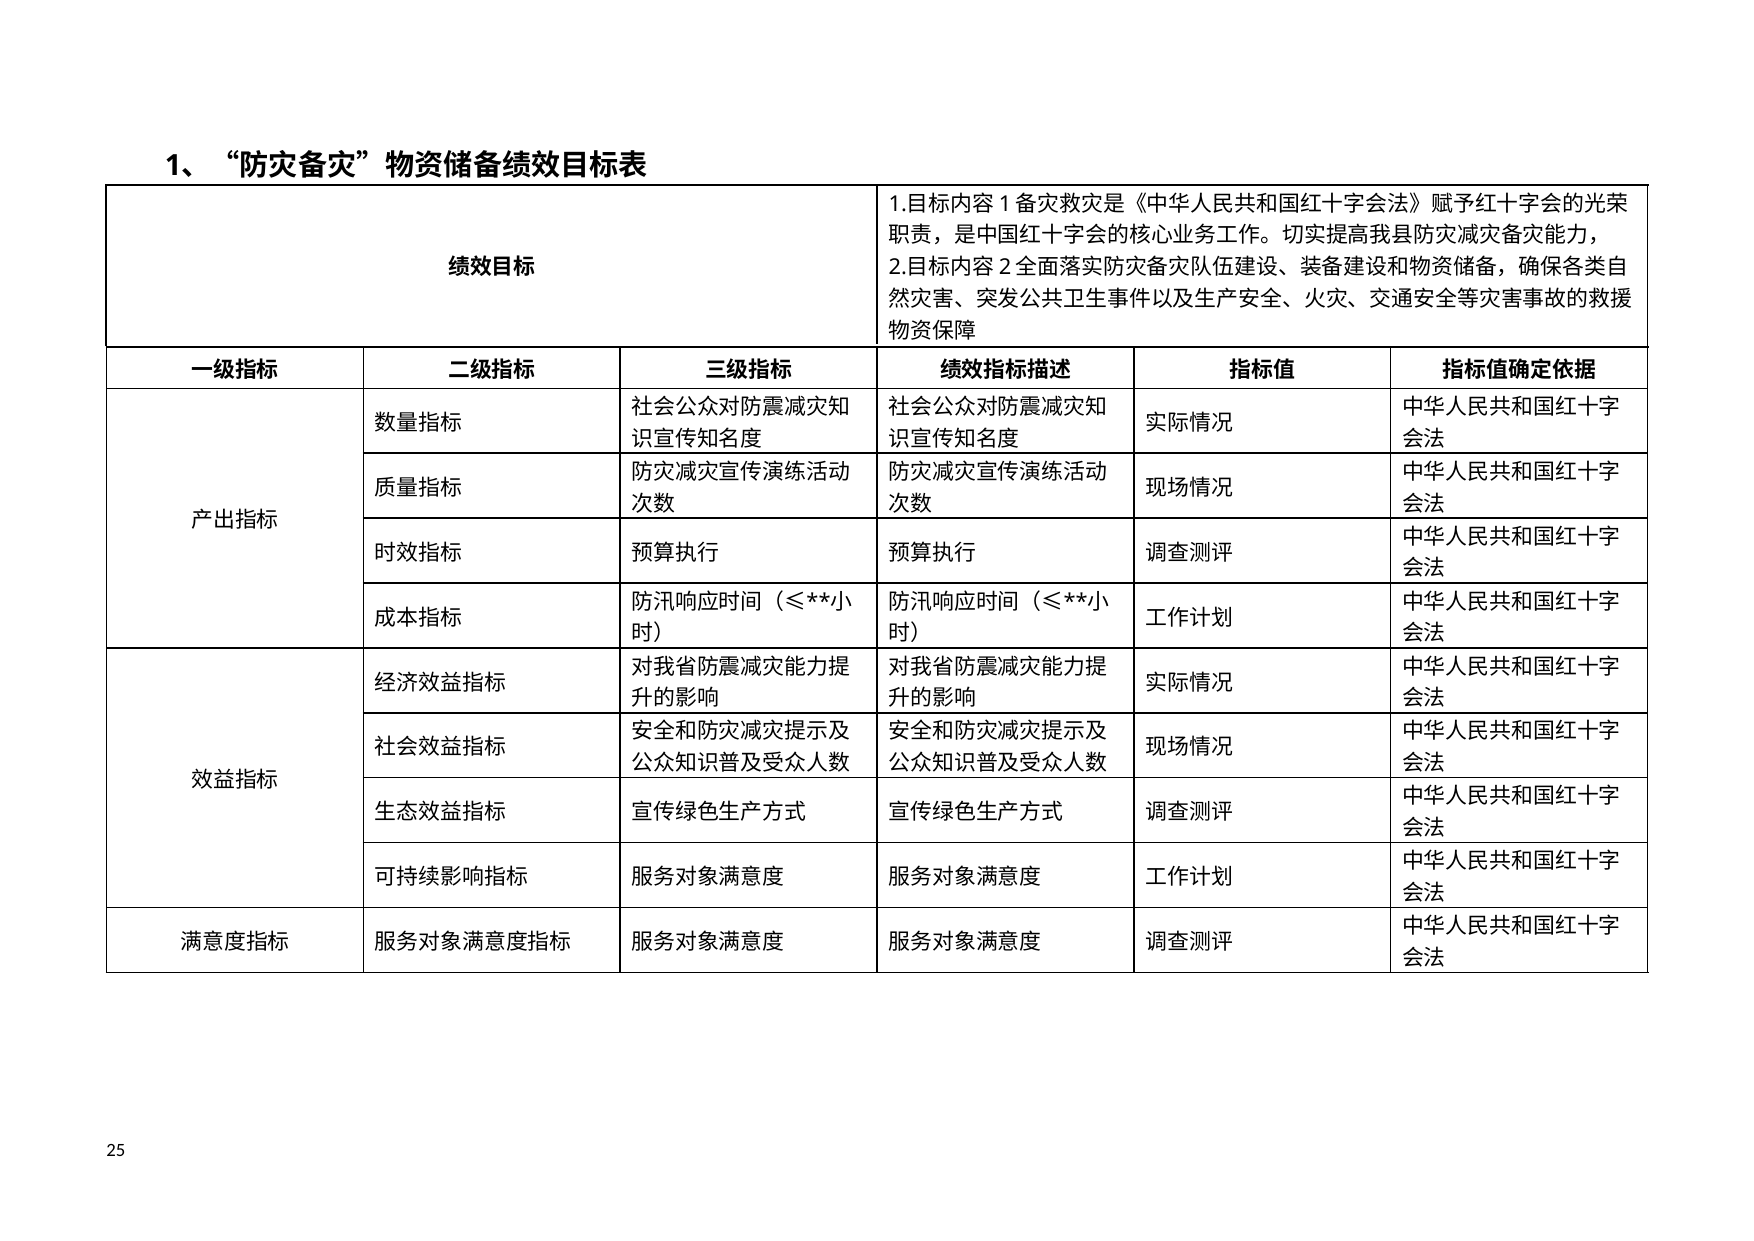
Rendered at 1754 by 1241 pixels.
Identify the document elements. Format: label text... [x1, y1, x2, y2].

table_cell 防汛响应时间（≤**小时） [621, 584, 876, 647]
table_cell 社会公众对防震减灾知识宣传知名度 [621, 389, 876, 452]
table_cell 中华人民共和国红十字会法 [1391, 714, 1647, 777]
table_cell 实际情况 [1135, 389, 1390, 452]
table_cell 防汛响应时间（≤**小时） [878, 584, 1133, 647]
table_cell 预算执行 [878, 519, 1133, 582]
table_cell 宣传绿色生产方式 [621, 778, 876, 842]
table_cell 成本指标 [364, 584, 619, 647]
table_header 指标值 [1135, 348, 1390, 387]
table_cell 中华人民共和国红十字会法 [1391, 843, 1647, 907]
table_cell 服务对象满意度 [621, 908, 876, 972]
table_cell 防灾减灾宣传演练活动次数 [621, 454, 876, 517]
table_header 一级指标 [107, 348, 363, 387]
table_cell 满意度指标 [107, 908, 363, 972]
table_cell 工作计划 [1135, 843, 1390, 907]
table_cell 调查测评 [1135, 778, 1390, 842]
table_cell 时效指标 [364, 519, 619, 582]
table_header 二级指标 [364, 348, 619, 387]
table_cell 中华人民共和国红十字会法 [1391, 519, 1647, 582]
table_cell 数量指标 [364, 389, 619, 452]
table_cell 生态效益指标 [364, 778, 619, 842]
table_cell 中华人民共和国红十字会法 [1391, 454, 1647, 517]
table_cell 质量指标 [364, 454, 619, 517]
table_cell 中华人民共和国红十字会法 [1391, 649, 1647, 712]
table_cell 实际情况 [1135, 649, 1390, 712]
table_header 绩效目标 [107, 186, 876, 344]
table_cell 中华人民共和国红十字会法 [1391, 778, 1647, 842]
table_cell 安全和防灾减灾提示及公众知识普及受众人数 [878, 714, 1133, 777]
table_cell 宣传绿色生产方式 [878, 778, 1133, 842]
table_cell 对我省防震减灾能力提升的影响 [878, 649, 1133, 712]
table_cell 现场情况 [1135, 714, 1390, 777]
table_cell 工作计划 [1135, 584, 1390, 647]
table_cell 中华人民共和国红十字会法 [1391, 389, 1647, 452]
table_header 三级指标 [621, 348, 876, 387]
table_cell 防灾减灾宣传演练活动次数 [878, 454, 1133, 517]
table_header 指标值确定依据 [1391, 348, 1647, 387]
table_cell 预算执行 [621, 519, 876, 582]
table_cell 效益指标 [107, 649, 363, 907]
table_cell 安全和防灾减灾提示及公众知识普及受众人数 [621, 714, 876, 777]
table_cell 服务对象满意度指标 [364, 908, 619, 972]
table_cell 可持续影响指标 [364, 843, 619, 907]
table_header 绩效指标描述 [878, 348, 1133, 387]
table_cell 服务对象满意度 [878, 843, 1133, 907]
table_cell 社会效益指标 [364, 714, 619, 777]
table_cell 对我省防震减灾能力提升的影响 [621, 649, 876, 712]
table_cell 产出指标 [107, 389, 363, 647]
table_cell 调查测评 [1135, 519, 1390, 582]
table_cell 调查测评 [1135, 908, 1390, 972]
table_cell 服务对象满意度 [621, 843, 876, 907]
text 1、“防灾备灾”物资储备绩效目标表 [106, 142, 1648, 184]
table_cell 中华人民共和国红十字会法 [1391, 584, 1647, 647]
table_cell 中华人民共和国红十字会法 [1391, 908, 1647, 972]
table_cell 现场情况 [1135, 454, 1390, 517]
table_cell 社会公众对防震减灾知识宣传知名度 [878, 389, 1133, 452]
table_header 1.目标内容1备灾救灾是《中华人民共和国红十字会法》赋予红十字会的光荣职责，是中国红十字会的核心业务工作。切实提高我县防灾减灾备灾能力， 2.目标内容2全面落实防灾备灾队伍建设、装备建设和物资储备，确保各类自然灾害、突发公共卫生事件以及生产安全、火灾、交通安全等灾害事故的救援物资保障 [878, 186, 1647, 344]
table_cell 经济效益指标 [364, 649, 619, 712]
table_cell 服务对象满意度 [878, 908, 1133, 972]
